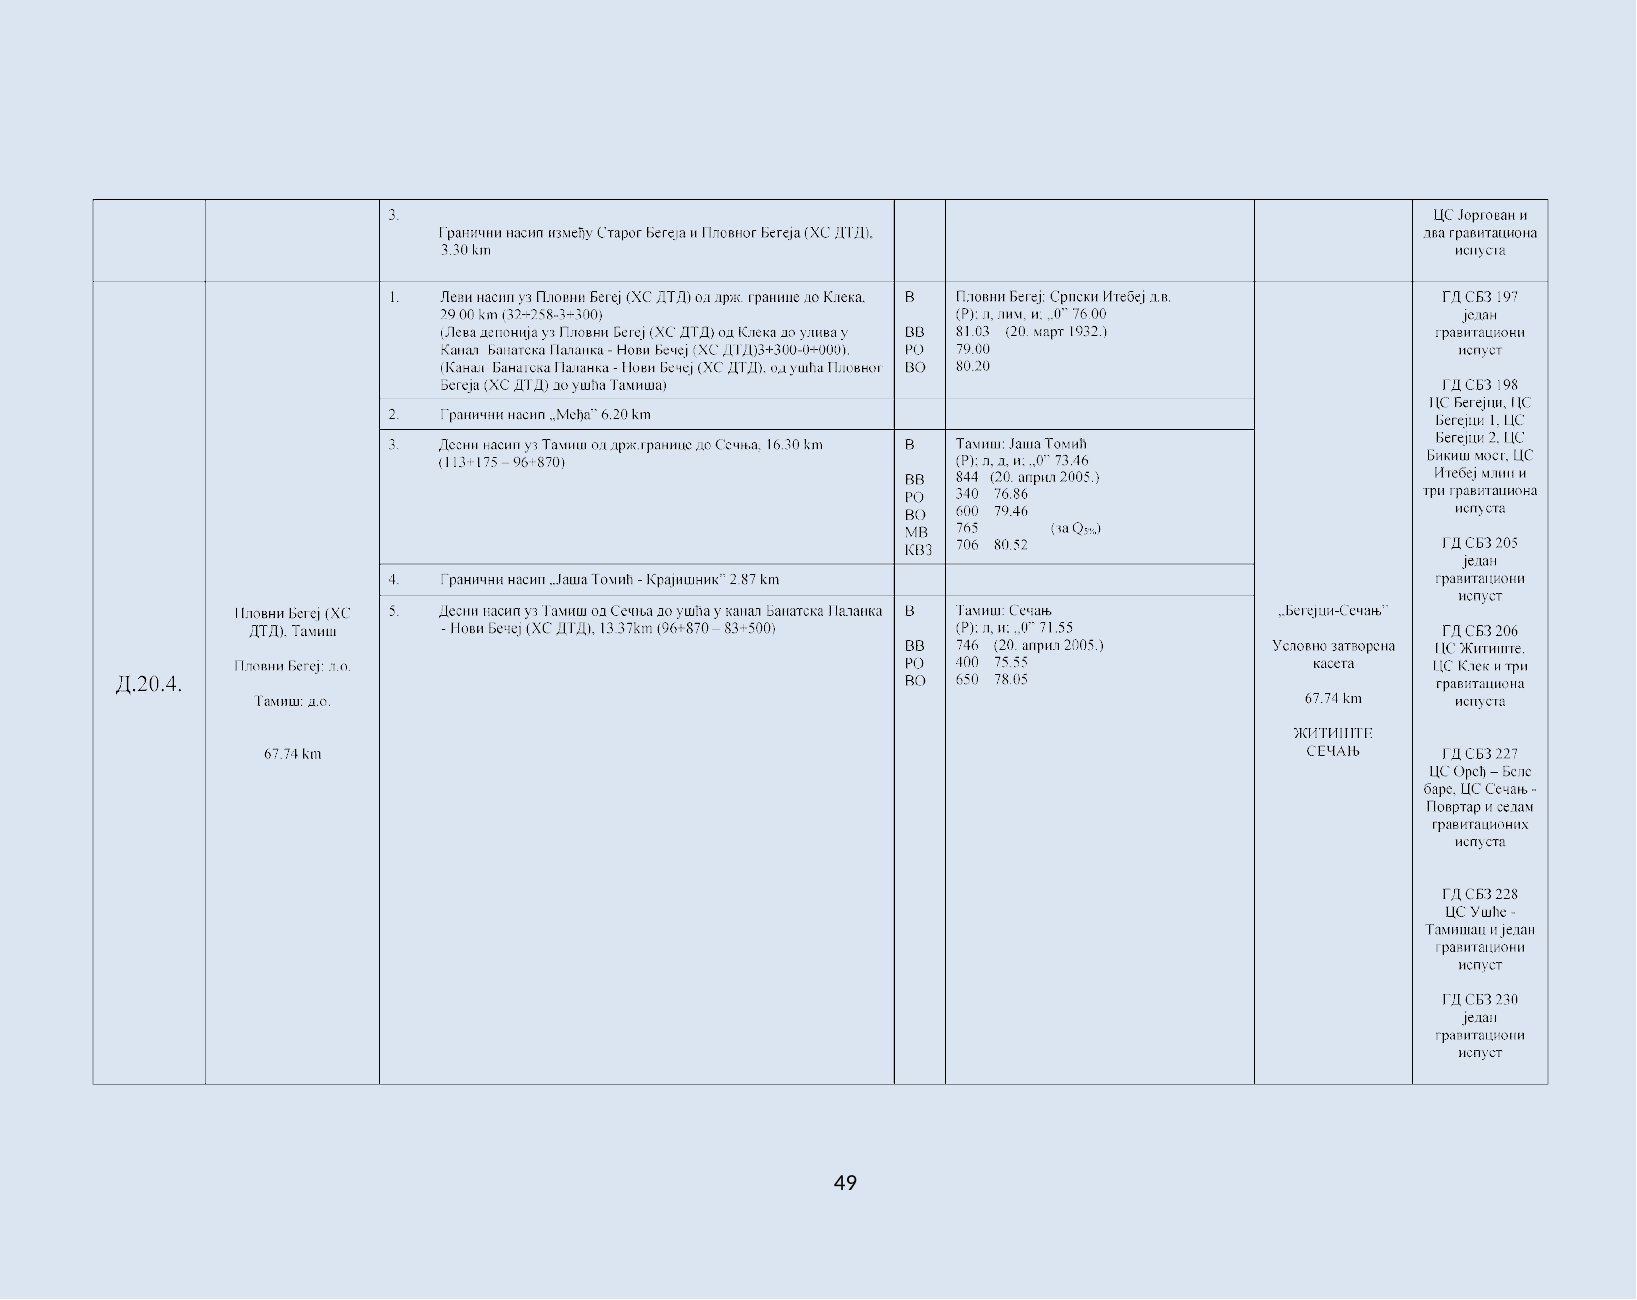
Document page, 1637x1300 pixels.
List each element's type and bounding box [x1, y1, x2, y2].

picture [79, 143, 1562, 1148]
